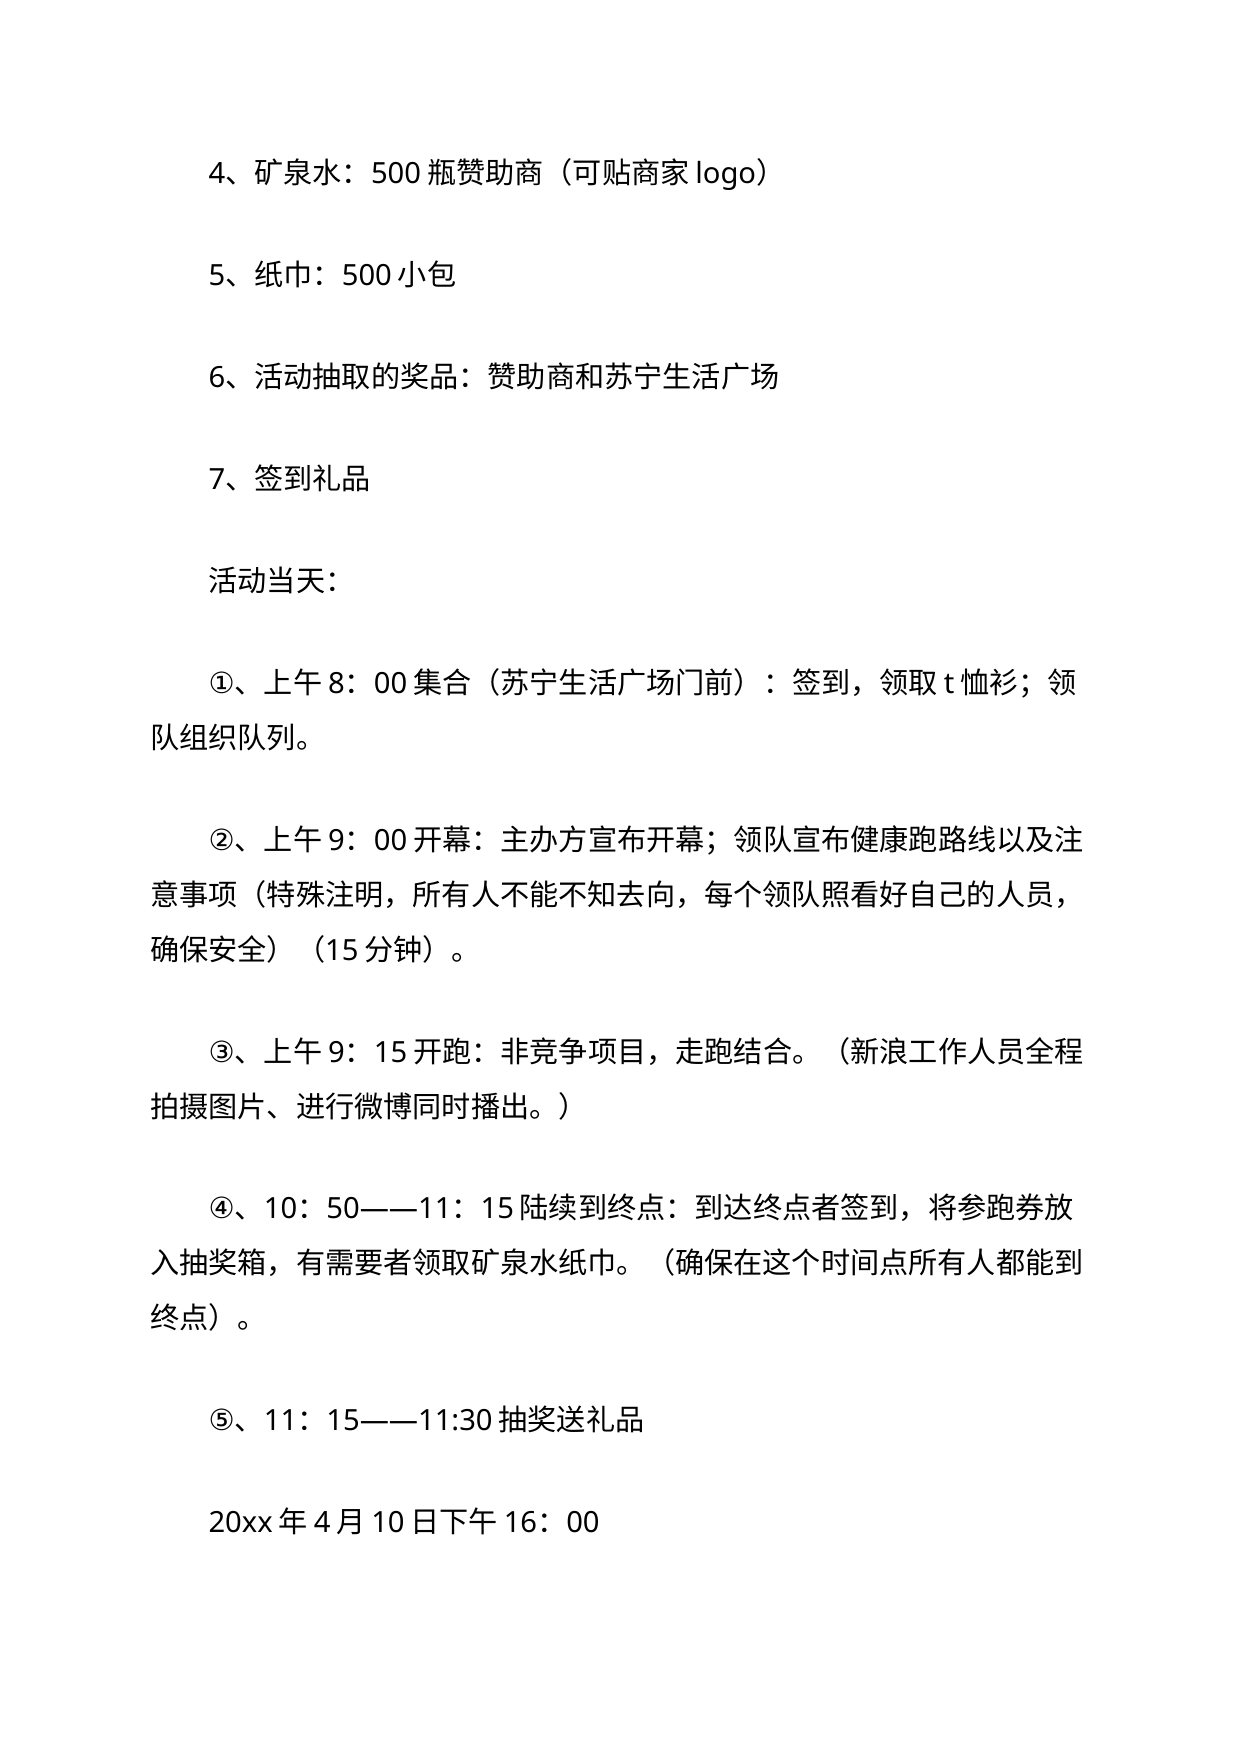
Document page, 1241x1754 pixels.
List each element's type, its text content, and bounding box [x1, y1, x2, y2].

text 6、活动抽取的奖品：赞助商和苏宁生活广场 [150, 354, 1090, 396]
text ①、上午8：00集合（苏宁生活广场门前）：签到，领取t恤衫；领队组织队列。 [150, 660, 1090, 757]
text ③、上午9：15开跑：非竞争项目，走跑结合。（新浪工作人员全程拍摄图片、进行微博同时播出。） [150, 1028, 1090, 1126]
text ②、上午9：00开幕：主办方宣布开幕；领队宣布健康跑路线以及注意事项（特殊注明，所有人不能不知去向，每个领队照看好自己的人员，确保安全）（15分钟）。 [150, 816, 1090, 969]
text ④、10：50——11：15陆续到终点：到达终点者签到，将参跑券放入抽奖箱，有需要者领取矿泉水纸巾。（确保在这个时间点所有人都能到终点）。 [150, 1185, 1090, 1337]
text 20xx年4月10日下午16：00 [150, 1499, 1090, 1541]
text 活动当天： [150, 558, 1090, 600]
text ⑤、11：15——11:30抽奖送礼品 [150, 1397, 1090, 1439]
text 4、矿泉水：500瓶赞助商（可贴商家logo） [150, 150, 1090, 192]
text 7、签到礼品 [150, 456, 1090, 498]
text 5、纸巾：500小包 [150, 252, 1090, 294]
